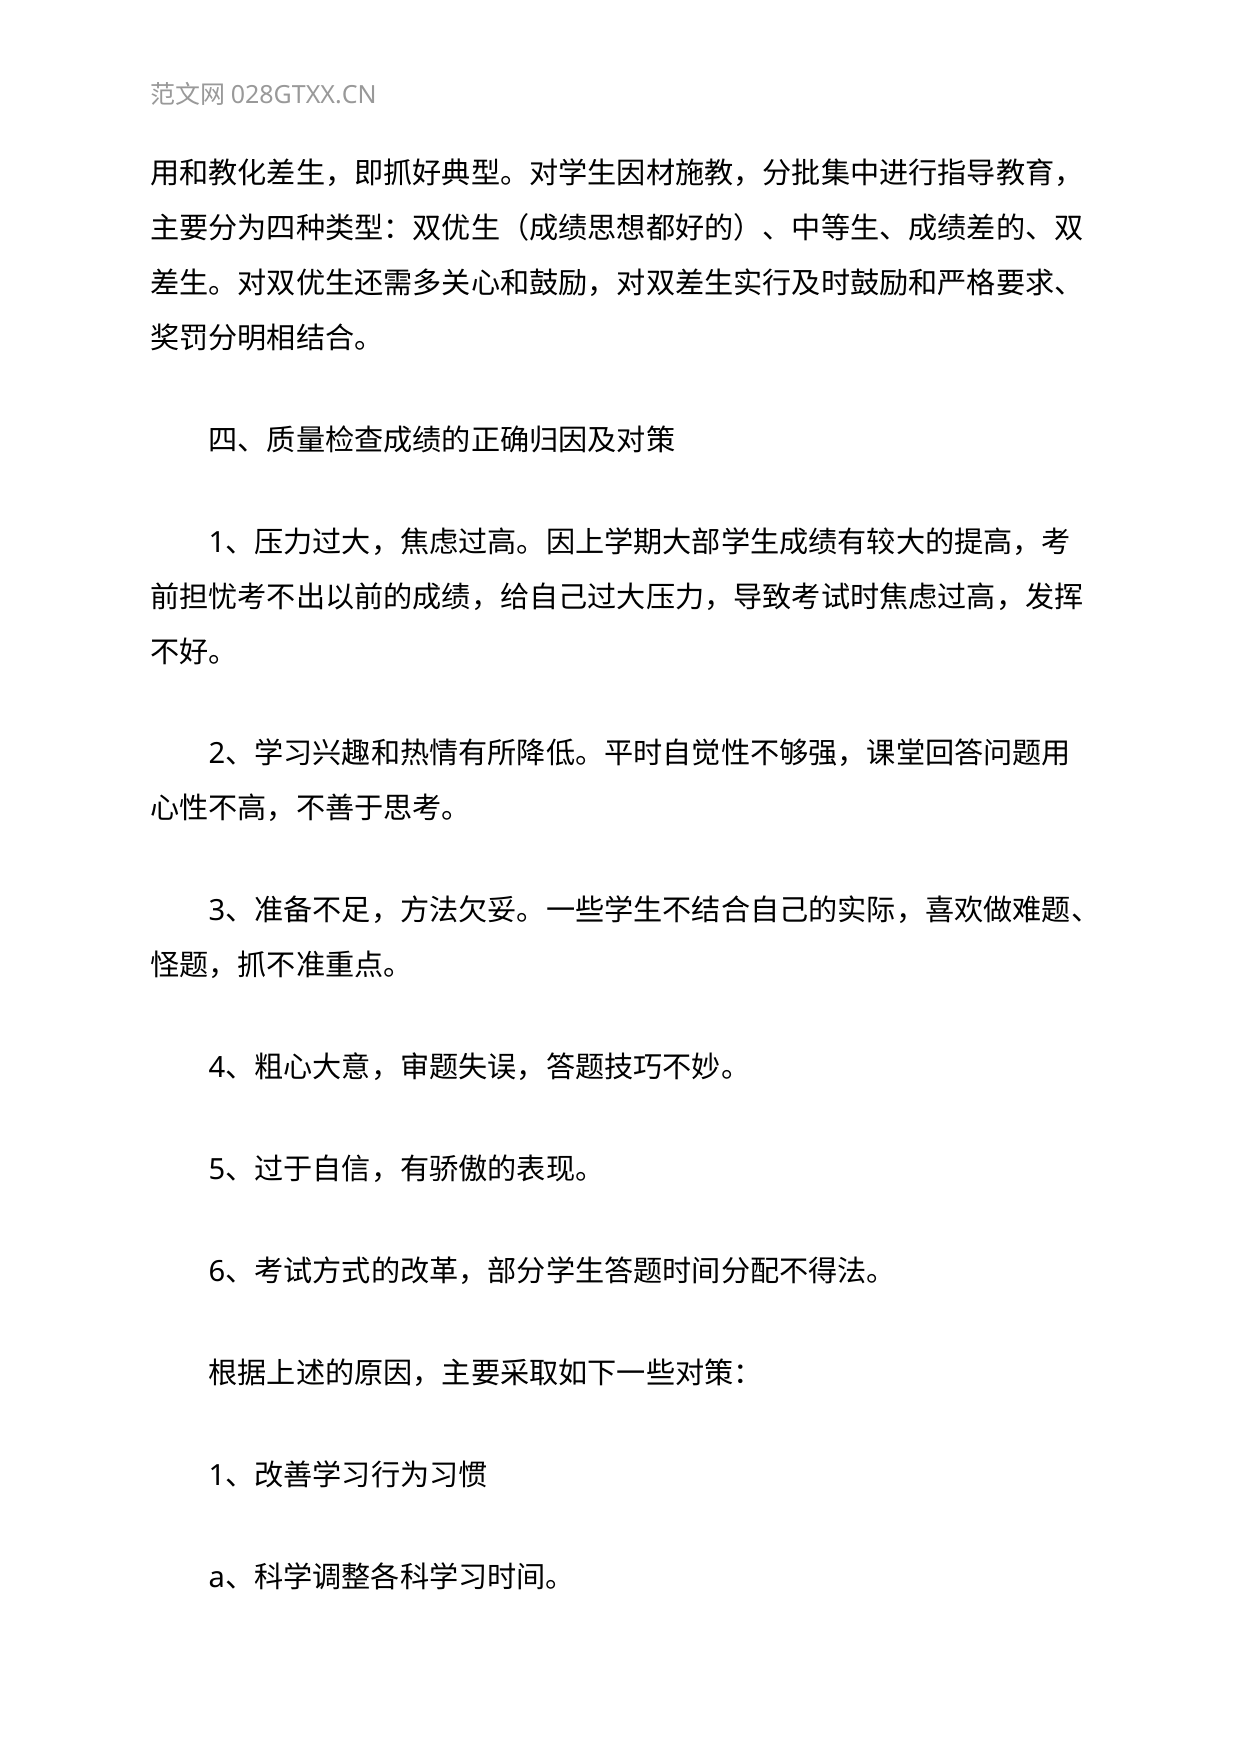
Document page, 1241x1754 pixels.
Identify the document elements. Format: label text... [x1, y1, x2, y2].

text 3、准备不足，方法欠妥。一些学生不结合自己的实际，喜欢做难题、怪题，抓不准重点。 [150, 887, 1090, 984]
text a、科学调整各科学习时间。 [150, 1553, 1090, 1596]
text 1、压力过大，焦虑过高。因上学期大部学生成绩有较大的提高，考前担忧考不出以前的成绩，给自己过大压力，导致考试时焦虑过高，发挥不好。 [150, 518, 1090, 670]
text 根据上述的原因，主要采取如下一些对策： [150, 1349, 1090, 1392]
text 1、改善学习行为习惯 [150, 1451, 1090, 1493]
text 2、学习兴趣和热情有所降低。平时自觉性不够强，课堂回答问题用心性不高，不善于思考。 [150, 730, 1090, 827]
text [150, 150, 1090, 357]
text 5、过于自信，有骄傲的表现。 [150, 1145, 1090, 1188]
text 6、考试方式的改革，部分学生答题时间分配不得法。 [150, 1247, 1090, 1290]
text 四、质量检查成绩的正确归因及对策 [150, 416, 1090, 459]
text 4、粗心大意，审题失误，答题技巧不妙。 [150, 1043, 1090, 1086]
